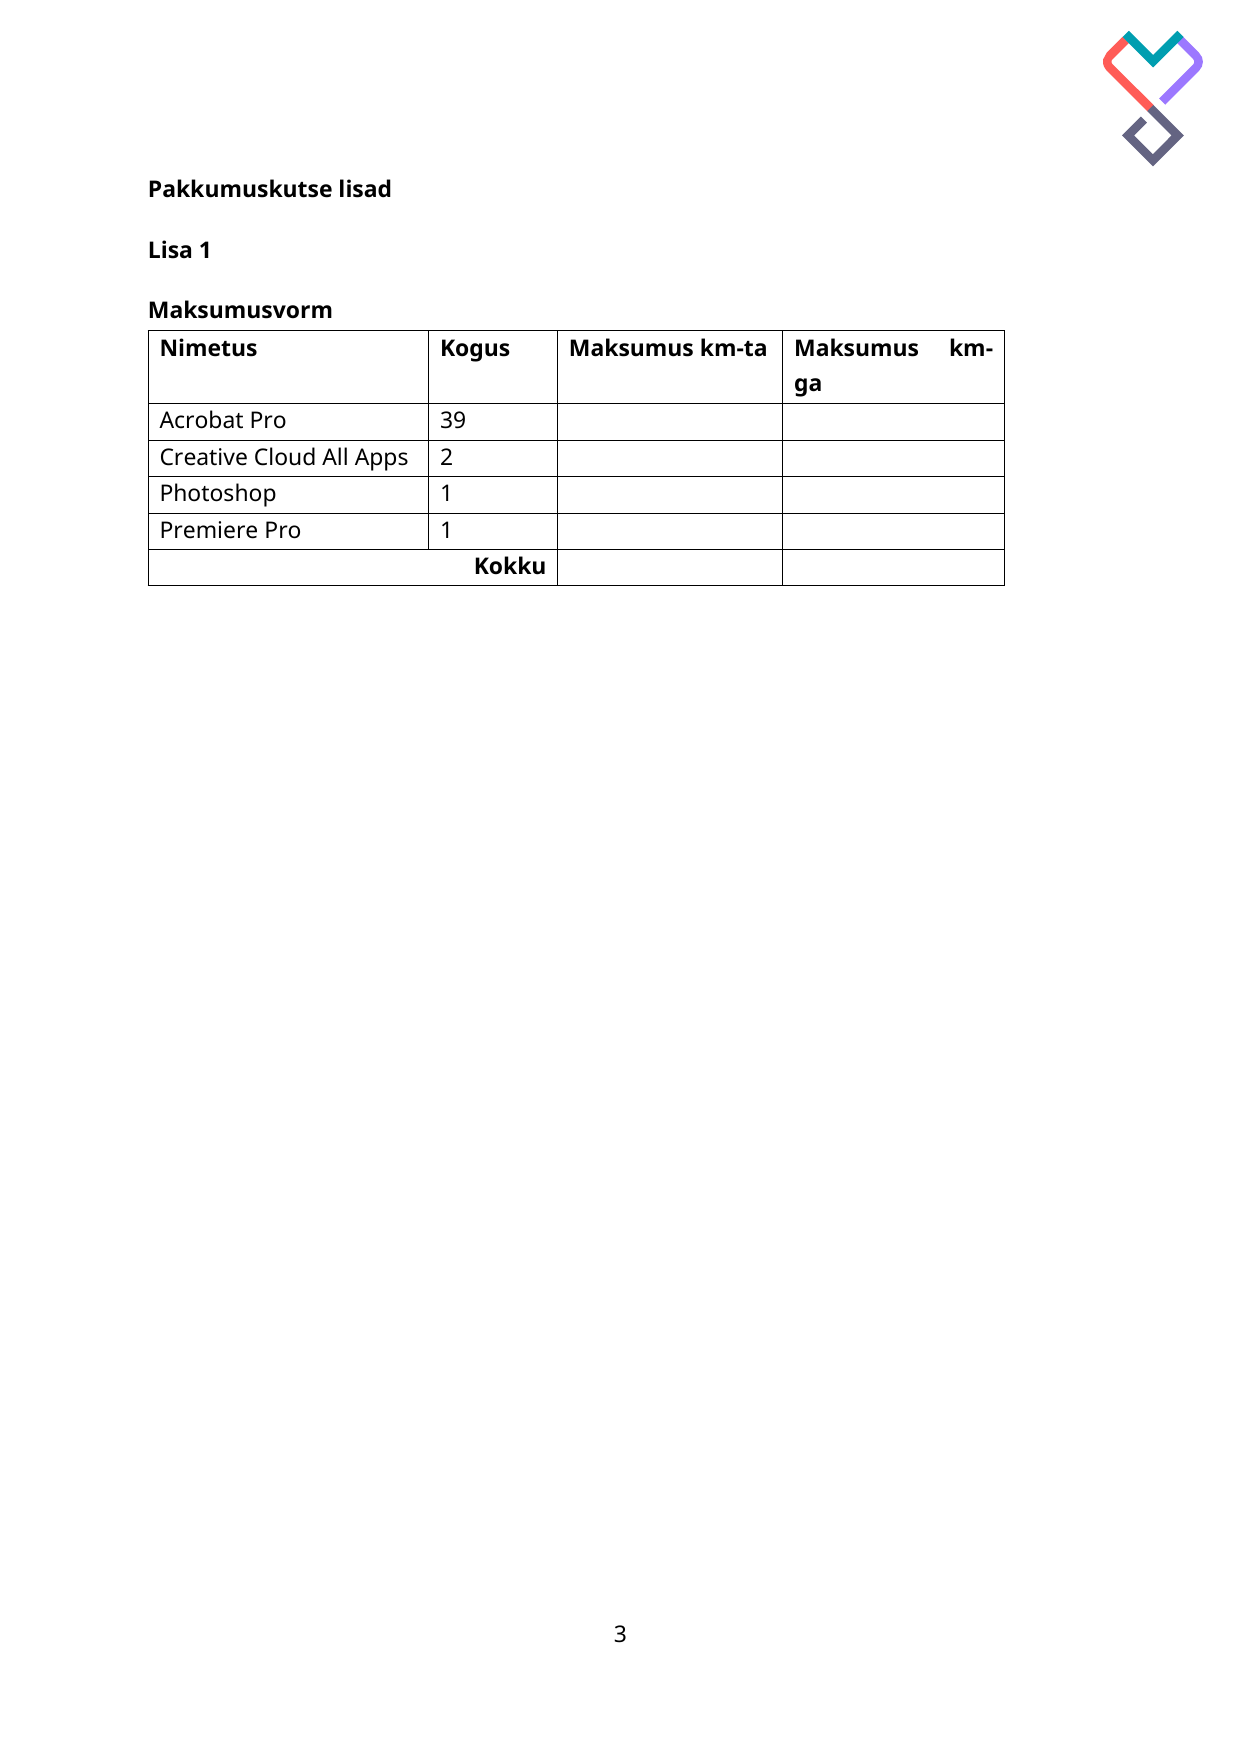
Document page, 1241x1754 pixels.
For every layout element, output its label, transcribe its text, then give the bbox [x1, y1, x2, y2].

table_cell [783, 441, 1004, 476]
table_cell Photoshop [149, 477, 428, 513]
table_cell [558, 514, 782, 549]
table_cell [558, 550, 782, 585]
text Pakkumuskutse lisad [148, 173, 1093, 204]
table_cell [783, 477, 1004, 513]
table_cell Premiere Pro [149, 514, 428, 549]
table_cell 1 [429, 477, 557, 513]
table_cell [558, 404, 782, 439]
table_cell [783, 404, 1004, 439]
text Lisa 1 [148, 233, 1093, 265]
table_cell [558, 441, 782, 476]
table_header Nimetus [149, 331, 428, 403]
table_cell [783, 550, 1004, 585]
table_header Maksumus km-ga [783, 331, 1004, 403]
table_cell 2 [429, 441, 557, 476]
table_cell 39 [429, 404, 557, 439]
table_cell Kokku [149, 550, 557, 585]
table_header Kogus [429, 331, 557, 403]
table_cell [783, 514, 1004, 549]
table_header Maksumus km-ta [558, 331, 782, 403]
table_cell Acrobat Pro [149, 404, 428, 439]
table_cell Creative Cloud All Apps [149, 441, 428, 476]
text Maksumusvorm [148, 294, 1093, 326]
table_cell [558, 477, 782, 513]
table_cell 1 [429, 514, 557, 549]
